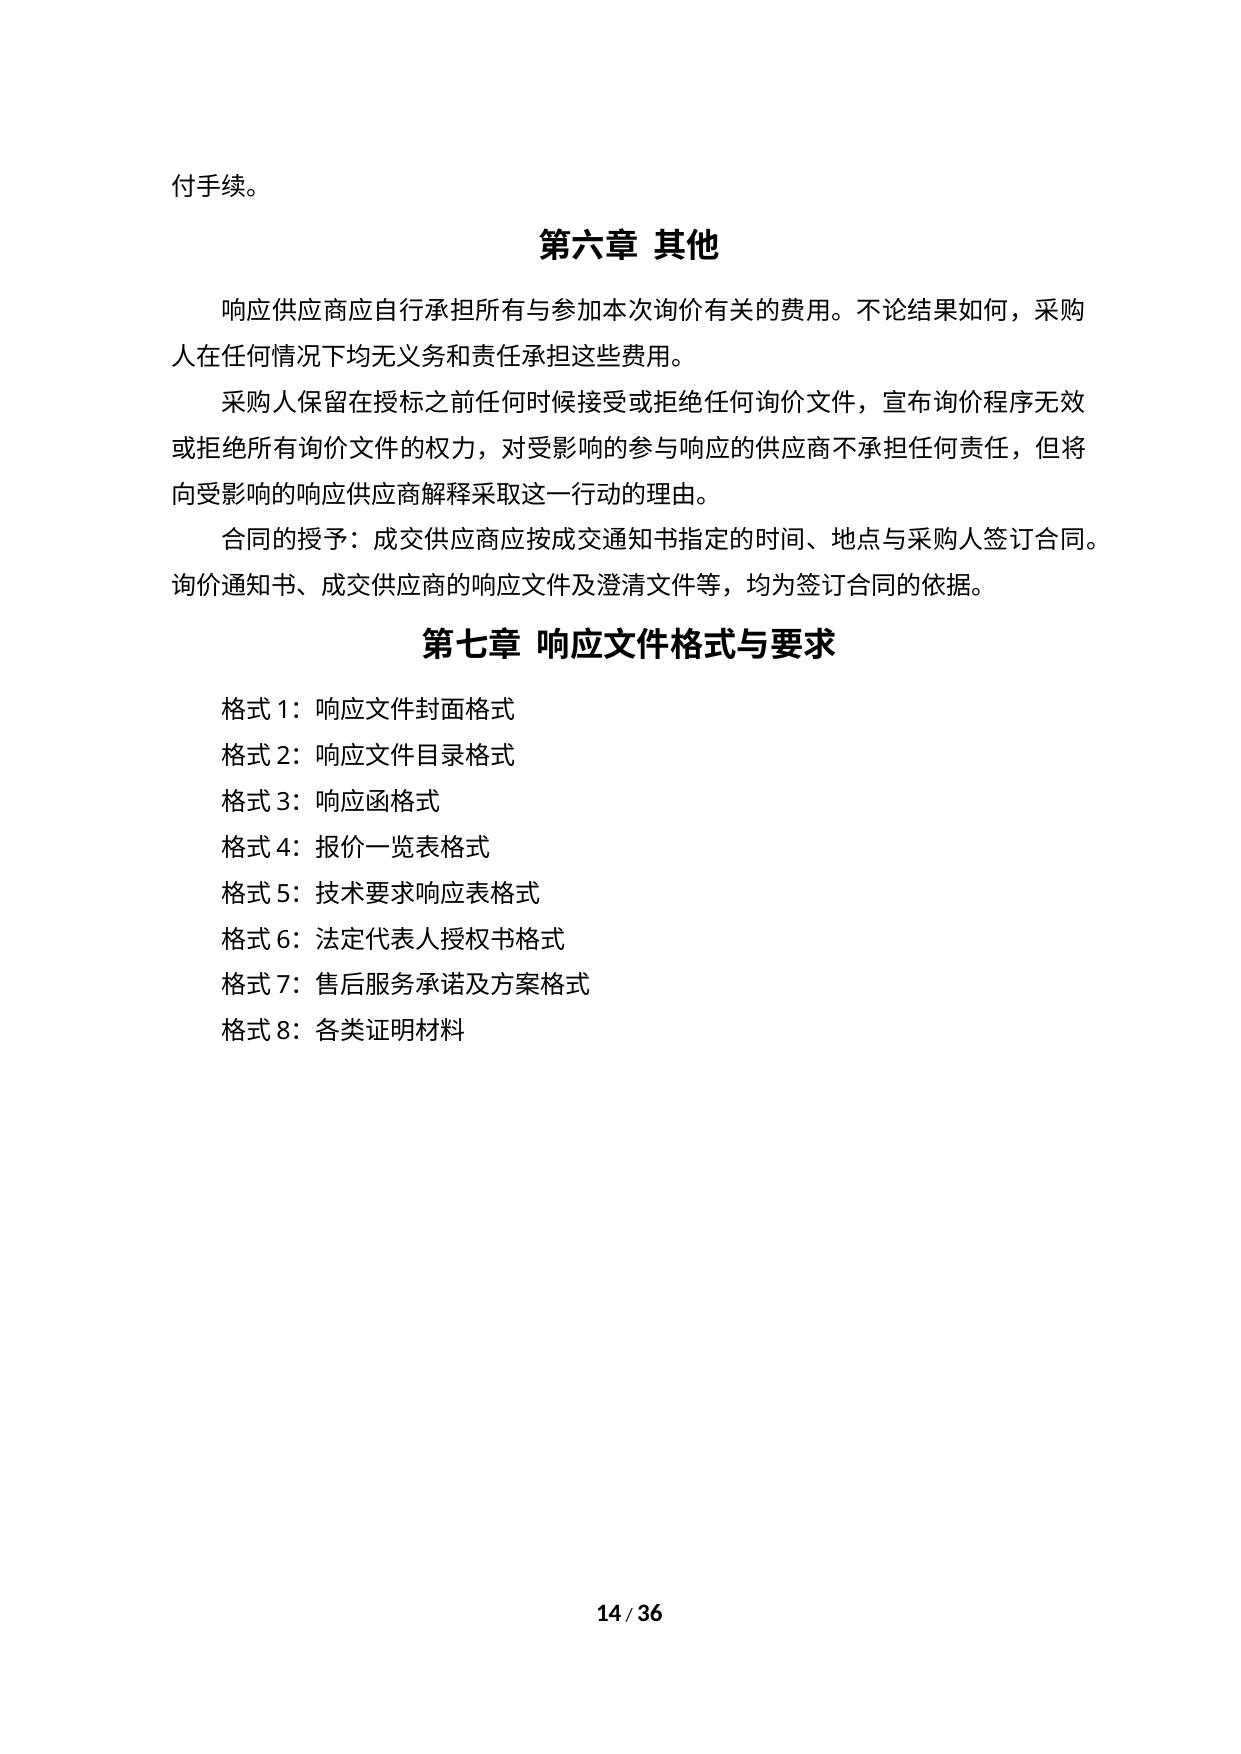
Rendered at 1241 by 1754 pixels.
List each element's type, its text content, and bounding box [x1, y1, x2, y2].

text 格式7：售后服务承诺及方案格式 [171, 957, 1087, 1003]
text 合同的授予：成交供应商应按成交通知书指定的时间、地点与采购人签订合同。询价通知书、成交供应商的响应文件及澄清文件等，均为签订合同的依据。 [171, 512, 1087, 604]
text 格式2：响应文件目录格式 [171, 728, 1087, 774]
text 格式8：各类证明材料 [171, 1003, 1087, 1049]
text 第七章 响应文件格式与要求 [171, 620, 1087, 666]
text 采购人保留在授标之前任何时候接受或拒绝任何询价文件，宣布询价程序无效或拒绝所有询价文件的权力，对受影响的参与响应的供应商不承担任何责任，但将向受影响的响应供应商解释采取这一行动的理由。 [171, 375, 1087, 512]
text 格式5：技术要求响应表格式 [171, 866, 1087, 911]
text 格式3：响应函格式 [171, 774, 1087, 820]
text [171, 159, 1087, 205]
text 响应供应商应自行承担所有与参加本次询价有关的费用。不论结果如何，采购人在任何情况下均无义务和责任承担这些费用。 [171, 283, 1087, 375]
text 格式6：法定代表人授权书格式 [171, 911, 1087, 957]
text 格式4：报价一览表格式 [171, 820, 1087, 866]
text 第六章 其他 [171, 221, 1087, 267]
text 格式1：响应文件封面格式 [171, 682, 1087, 728]
